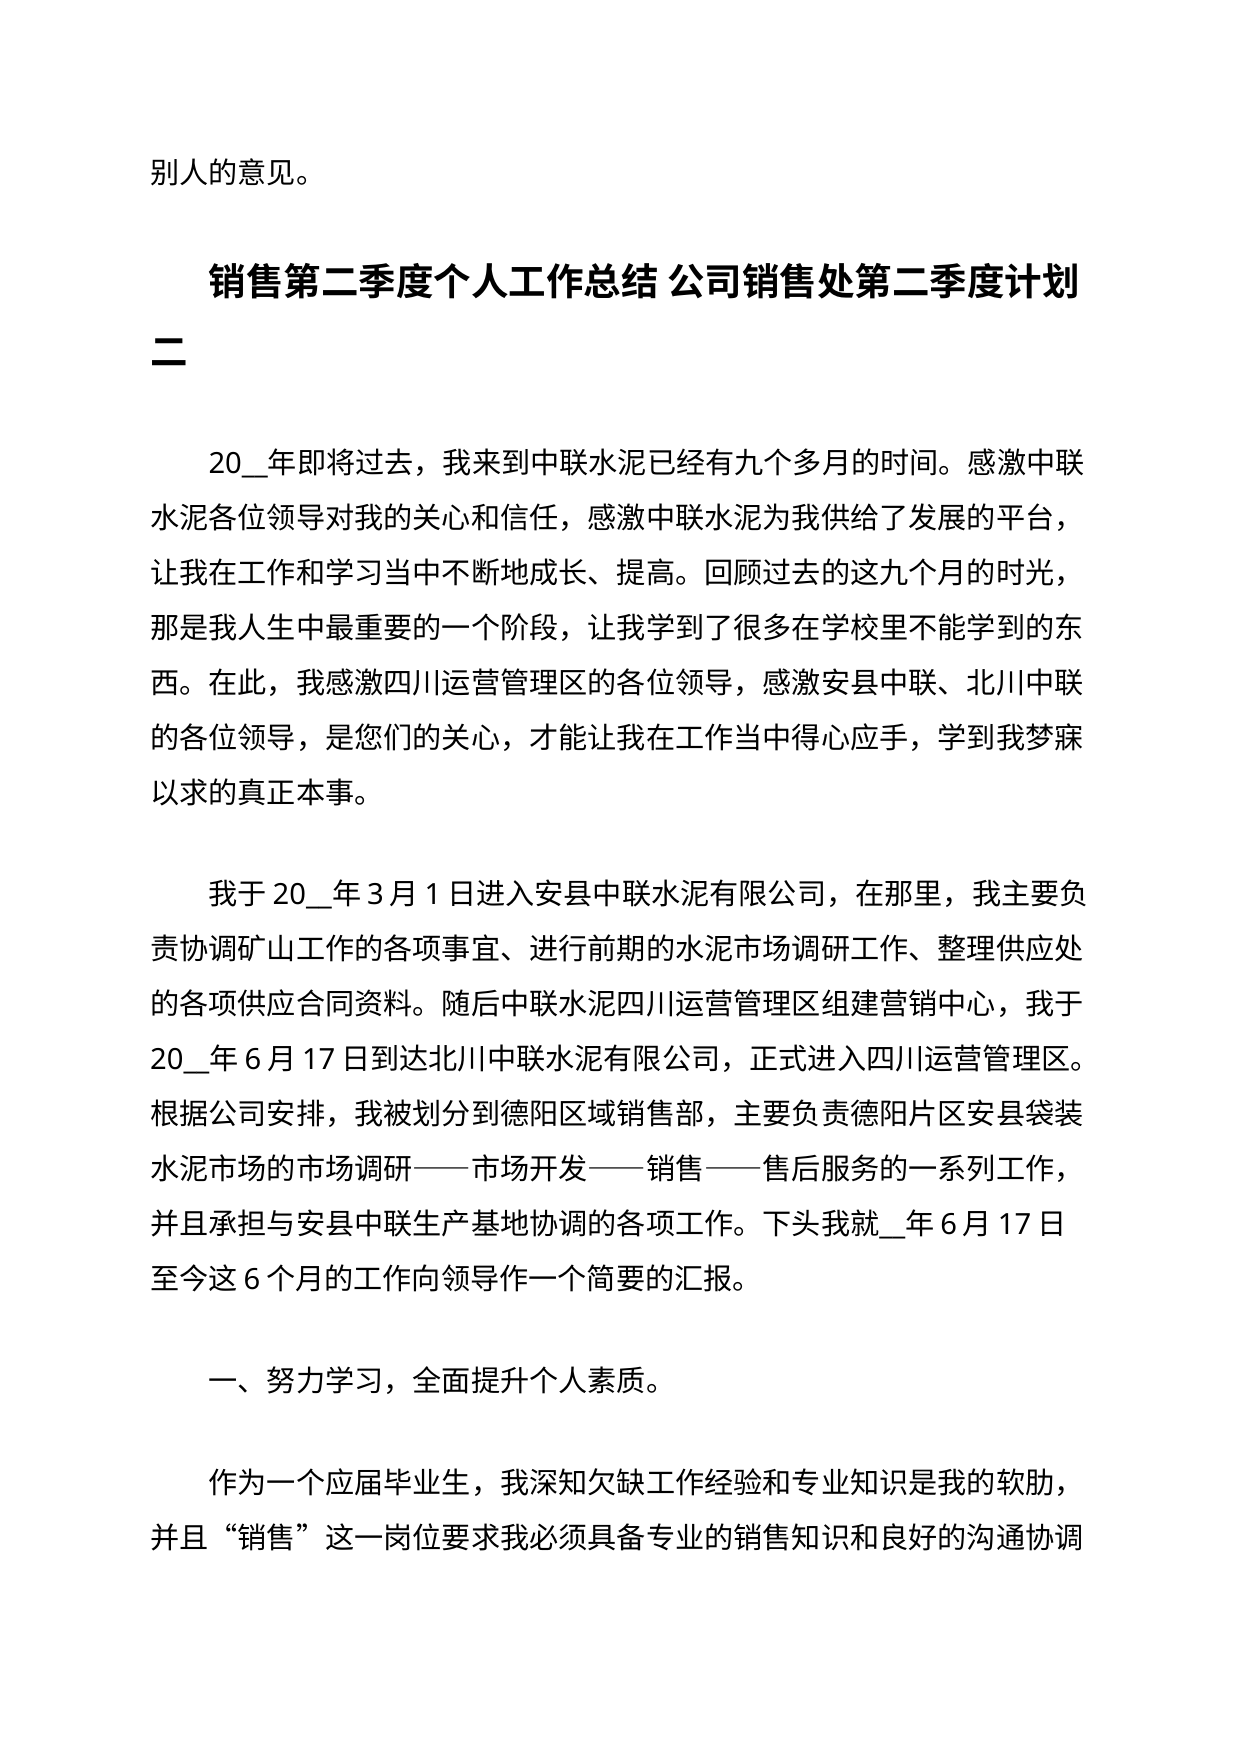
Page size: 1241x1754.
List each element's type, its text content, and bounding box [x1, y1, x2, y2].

text 20__年即将过去，我来到中联水泥已经有九个多月的时间。感激中联水泥各位领导对我的关心和信任，感激中联水泥为我供给了发展的平台，让我在工作和学习当中不断地成长、提高。回顾过去的这九个月的时光，那是我人生中最重要的一个阶段，让我学到了很多在学校里不能学到的东西。在此，我感激四川运营管理区的各位领导，感激安县中联、北川中联的各位领导，是您们的关心，才能让我在工作当中得心应手，学到我梦寐以求的真正本事。 [150, 440, 1090, 811]
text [150, 150, 1090, 192]
text 我于20__年3月1日进入安县中联水泥有限公司，在那里，我主要负责协调矿山工作的各项事宜、进行前期的水泥市场调研工作、整理供应处的各项供应合同资料。随后中联水泥四川运营管理区组建营销中心，我于20__年6月17日到达北川中联水泥有限公司，正式进入四川运营管理区。根据公司安排，我被划分到德阳区域销售部，主要负责德阳片区安县袋装水泥市场的市场调研——市场开发——销售——售后服务的一系列工作，并且承担与安县中联生产基地协调的各项工作。下头我就__年6月17日至今这6个月的工作向领导作一个简要的汇报。 [150, 871, 1090, 1298]
text 一、努力学习，全面提升个人素质。 [150, 1357, 1090, 1400]
text 销售第二季度个人工作总结 公司销售处第二季度计划二 [150, 252, 1090, 377]
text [150, 1459, 1090, 1556]
